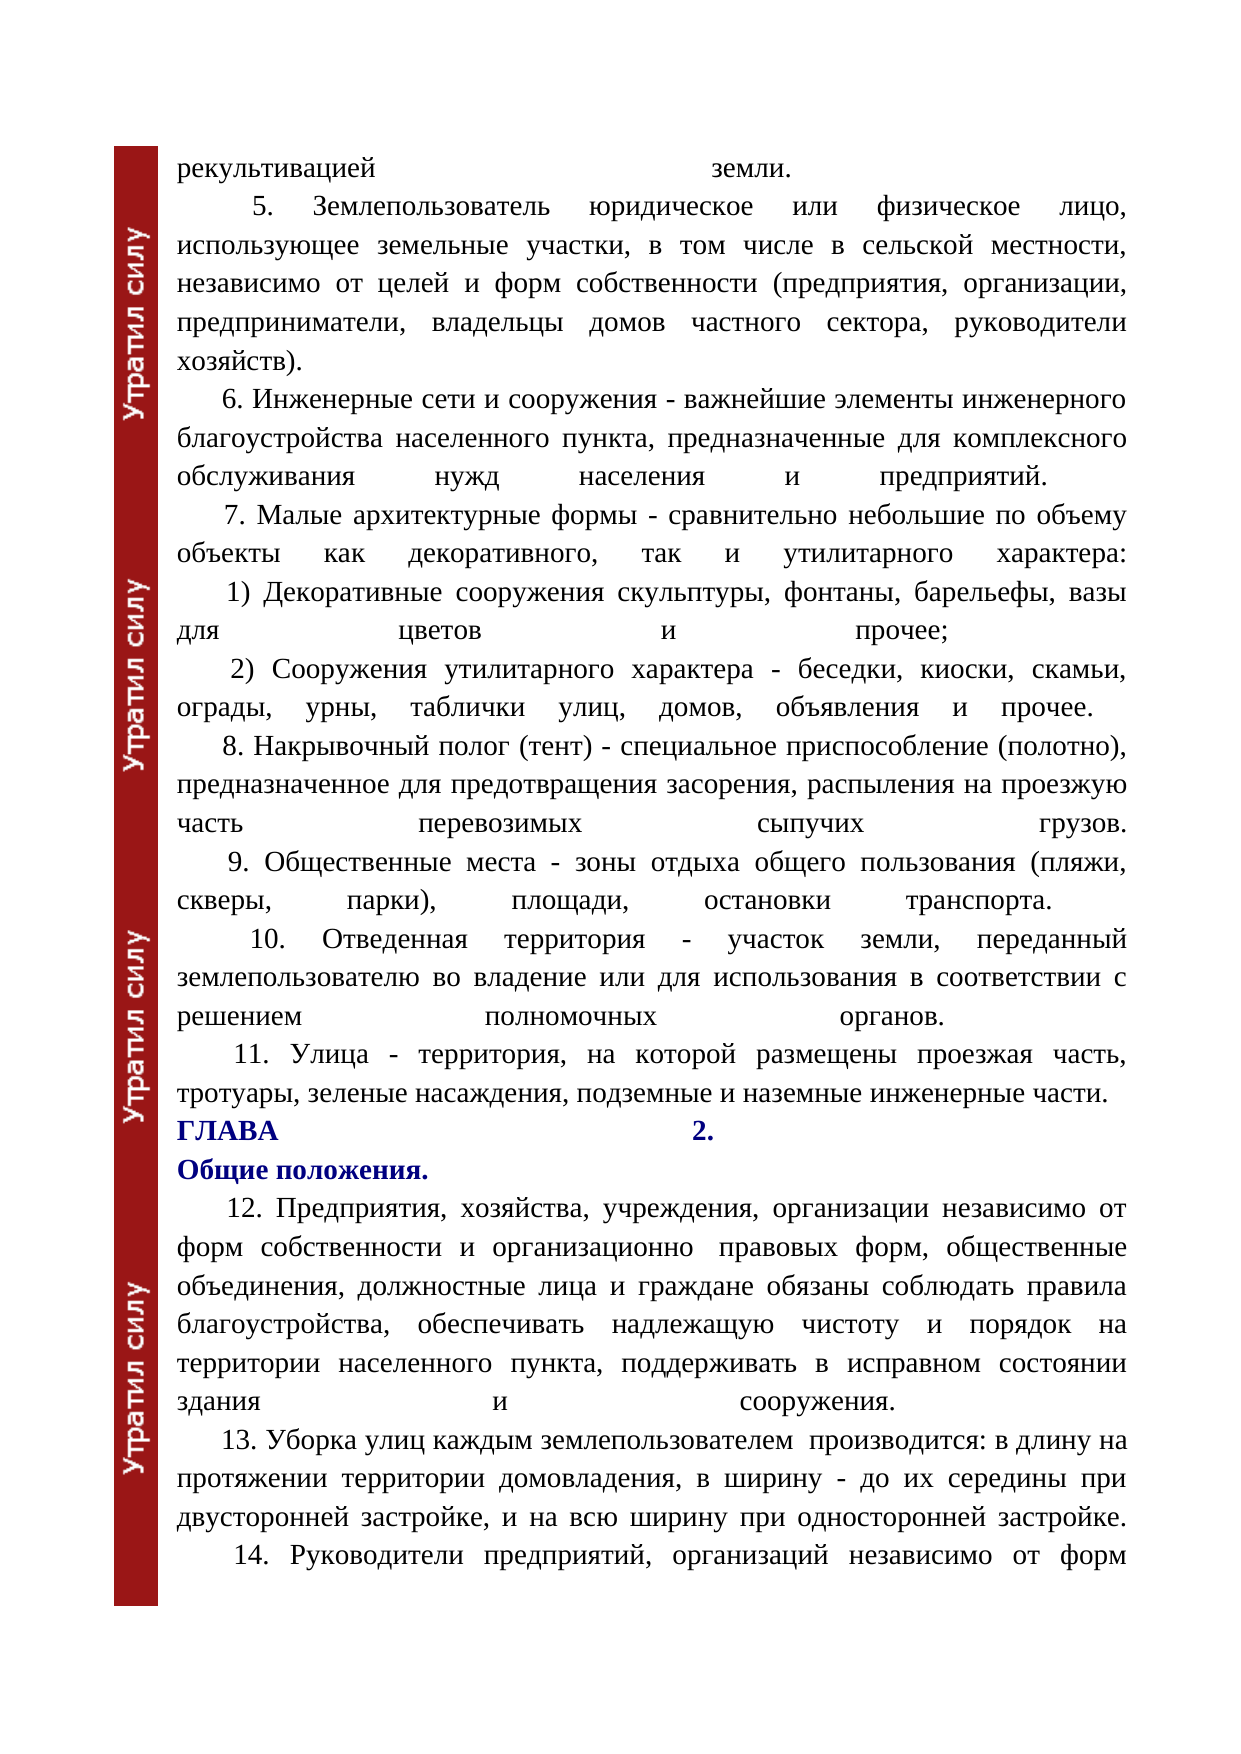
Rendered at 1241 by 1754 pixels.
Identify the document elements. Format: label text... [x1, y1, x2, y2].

picture [114, 1186, 158, 1191]
text ГЛАВА 2. Общие положения. [112, 1113, 1128, 1186]
picture [114, 146, 158, 150]
picture [114, 1571, 158, 1606]
picture [114, 1108, 158, 1113]
